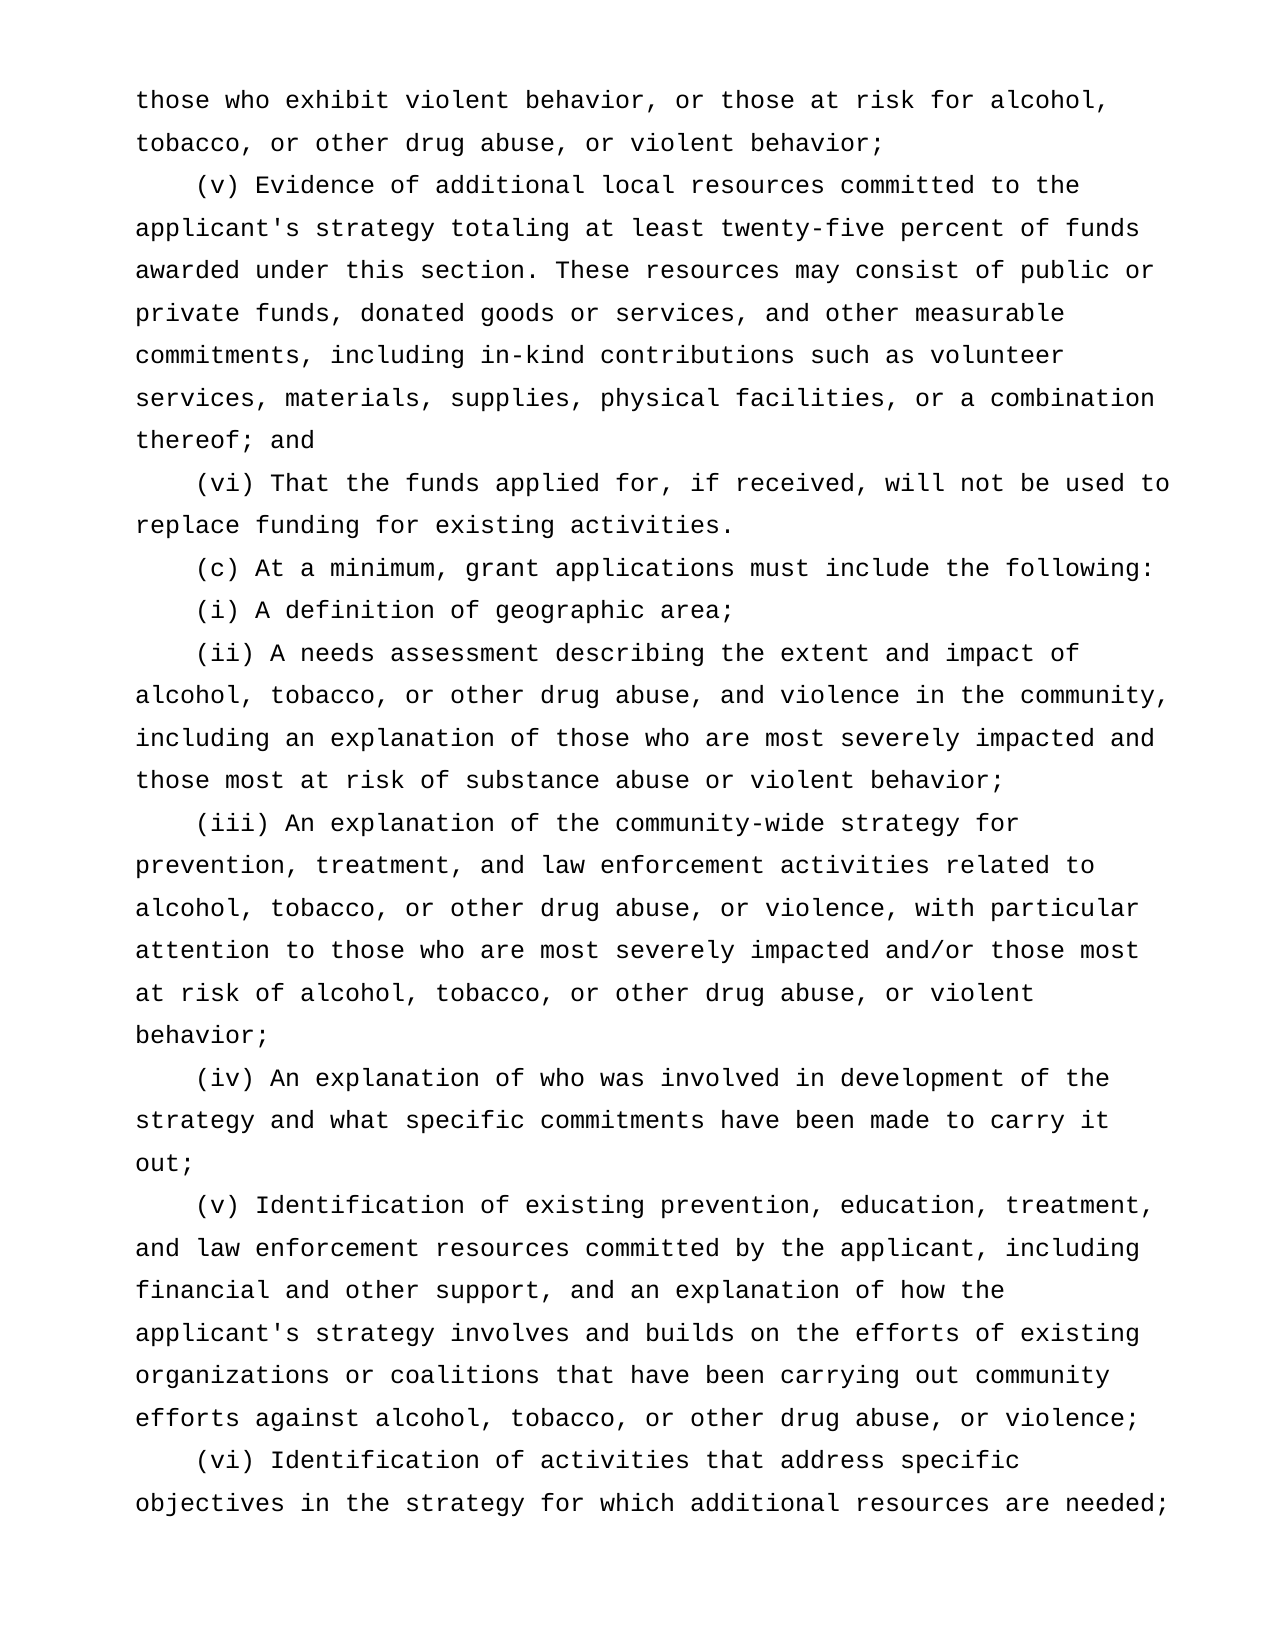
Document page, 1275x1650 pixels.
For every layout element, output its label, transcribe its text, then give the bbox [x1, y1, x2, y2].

text (i) A definition of geographic area; [135, 585, 1170, 627]
text (vi) That the funds applied for, if received, will not be used to replace funding for existing activities. [135, 457, 1170, 542]
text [135, 75, 1170, 160]
text (v) Evidence of additional local resources committed to the applicant's strategy totaling at least twenty-five percent of funds awarded under this section. These resources may consist of public or private funds, donated goods or services, and other measurable commitments, including in-kind contributions such as volunteer services, materials, supplies, physical facilities, or a combination thereof; and [135, 160, 1170, 457]
text (v) Identification of existing prevention, education, treatment, and law enforcement resources committed by the applicant, including financial and other support, and an explanation of how the applicant's strategy involves and builds on the efforts of existing organizations or coalitions that have been carrying out community efforts against alcohol, tobacco, or other drug abuse, or violence; [135, 1180, 1170, 1435]
text (vi) Identification of activities that address specific objectives in the strategy for which additional resources are needed; [135, 1435, 1170, 1520]
text (c) At a minimum, grant applications must include the following: [135, 542, 1170, 585]
text (iv) An explanation of who was involved in development of the strategy and what specific commitments have been made to carry it out; [135, 1052, 1170, 1180]
text (iii) An explanation of the community-wide strategy for prevention, treatment, and law enforcement activities related to alcohol, tobacco, or other drug abuse, or violence, with particular attention to those who are most severely impacted and/or those most at risk of alcohol, tobacco, or other drug abuse, or violent behavior; [135, 797, 1170, 1052]
text (ii) A needs assessment describing the extent and impact of alcohol, tobacco, or other drug abuse, and violence in the community, including an explanation of those who are most severely impacted and those most at risk of substance abuse or violent behavior; [135, 627, 1170, 797]
